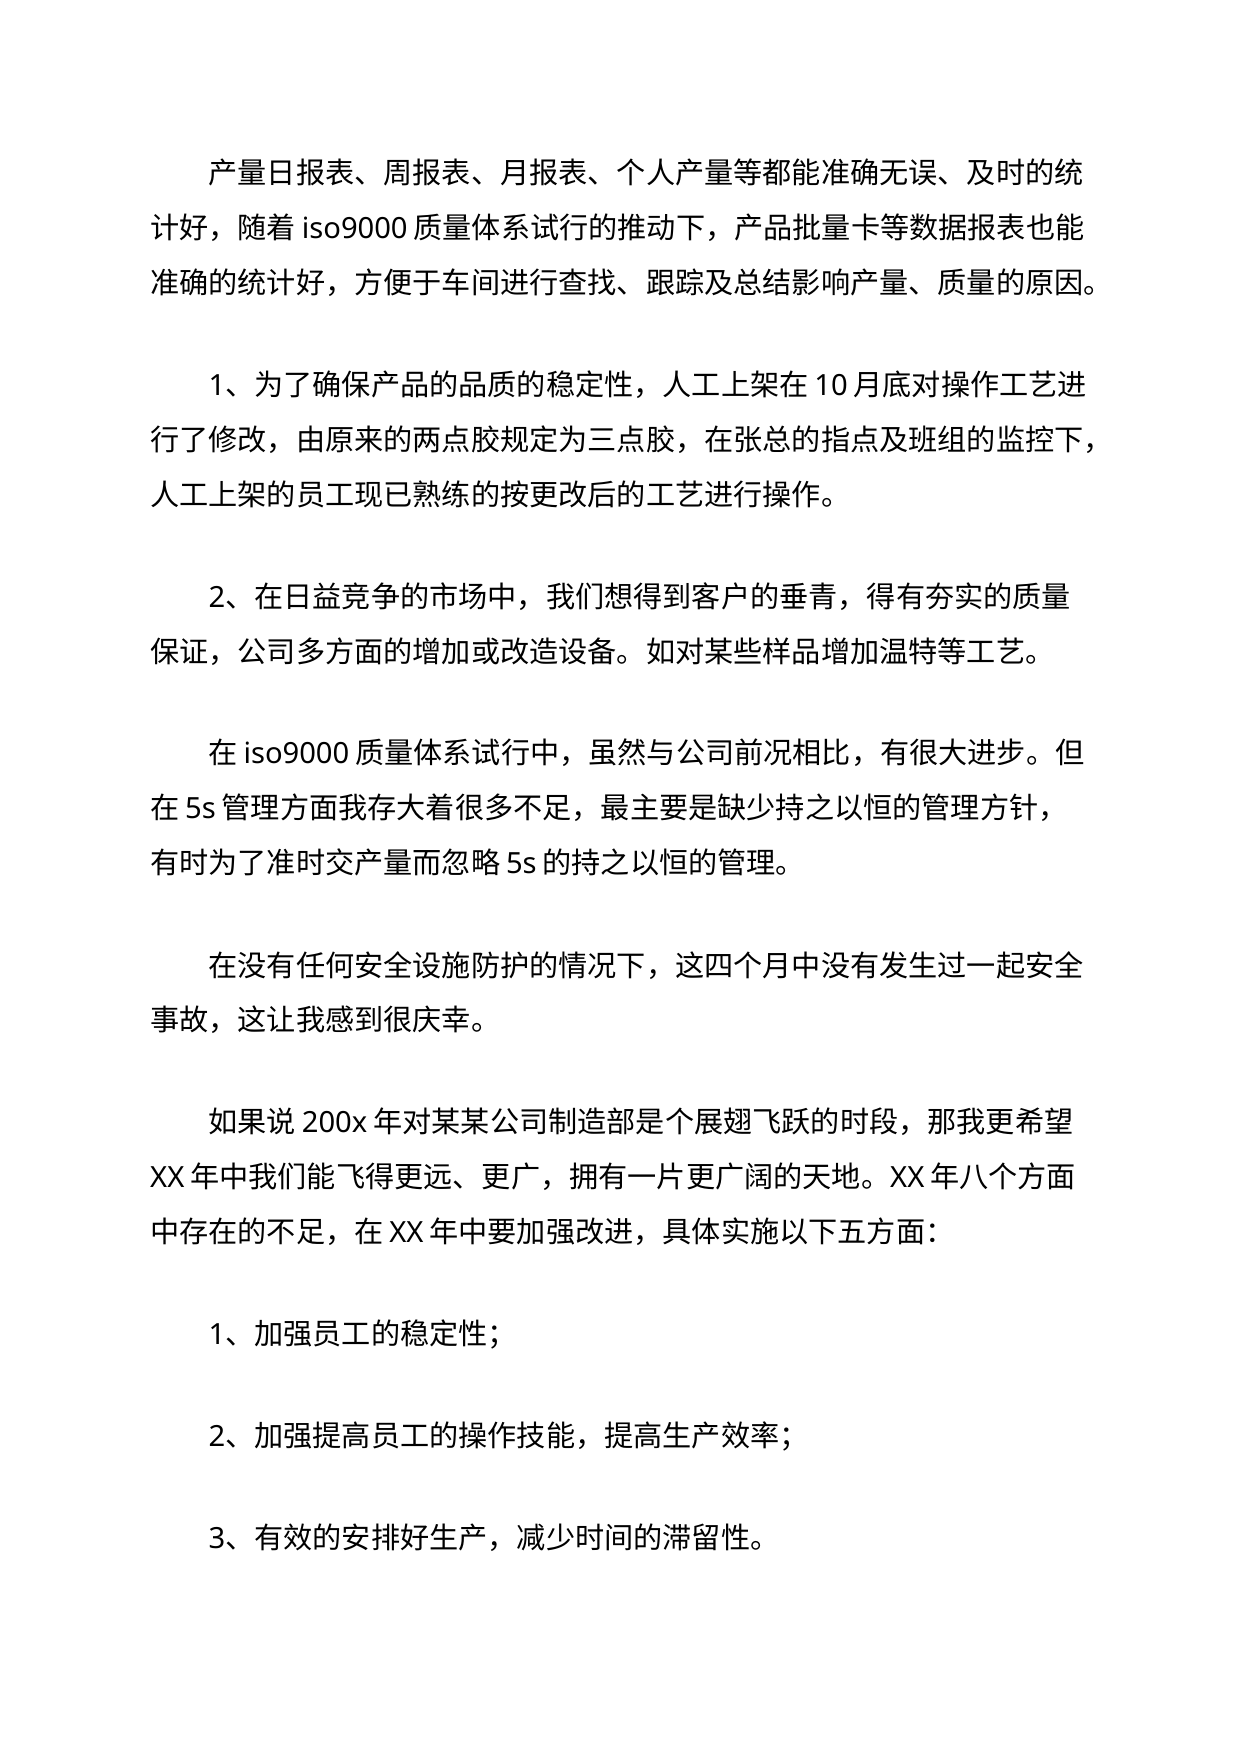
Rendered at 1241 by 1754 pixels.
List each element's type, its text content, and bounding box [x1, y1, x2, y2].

text 产量日报表、周报表、月报表、个人产量等都能准确无误、及时的统计好，随着iso9000质量体系试行的推动下，产品批量卡等数据报表也能准确的统计好，方便于车间进行查找、跟踪及总结影响产量、质量的原因。 [150, 150, 1090, 302]
text 在iso9000质量体系试行中，虽然与公司前况相比，有很大进步。但在5s管理方面我存大着很多不足，最主要是缺少持之以恒的管理方针，有时为了准时交产量而忽略5s的持之以恒的管理。 [150, 730, 1090, 882]
text 2、加强提高员工的操作技能，提高生产效率； [150, 1413, 1090, 1455]
text 1、为了确保产品的品质的稳定性，人工上架在10月底对操作工艺进行了修改，由原来的两点胶规定为三点胶，在张总的指点及班组的监控下，人工上架的员工现已熟练的按更改后的工艺进行操作。 [150, 362, 1090, 514]
text 2、在日益竞争的市场中，我们想得到客户的垂青，得有夯实的质量保证，公司多方面的增加或改造设备。如对某些样品增加温特等工艺。 [150, 573, 1090, 671]
text 如果说200x年对某某公司制造部是个展翅飞跃的时段，那我更希望XX年中我们能飞得更远、更广，拥有一片更广阔的天地。XX年八个方面中存在的不足，在XX年中要加强改进，具体实施以下五方面： [150, 1099, 1090, 1251]
text 在没有任何安全设施防护的情况下，这四个月中没有发生过一起安全事故，这让我感到很庆幸。 [150, 942, 1090, 1039]
text 1、加强员工的稳定性； [150, 1311, 1090, 1353]
text 3、有效的安排好生产，减少时间的滞留性。 [150, 1515, 1090, 1557]
